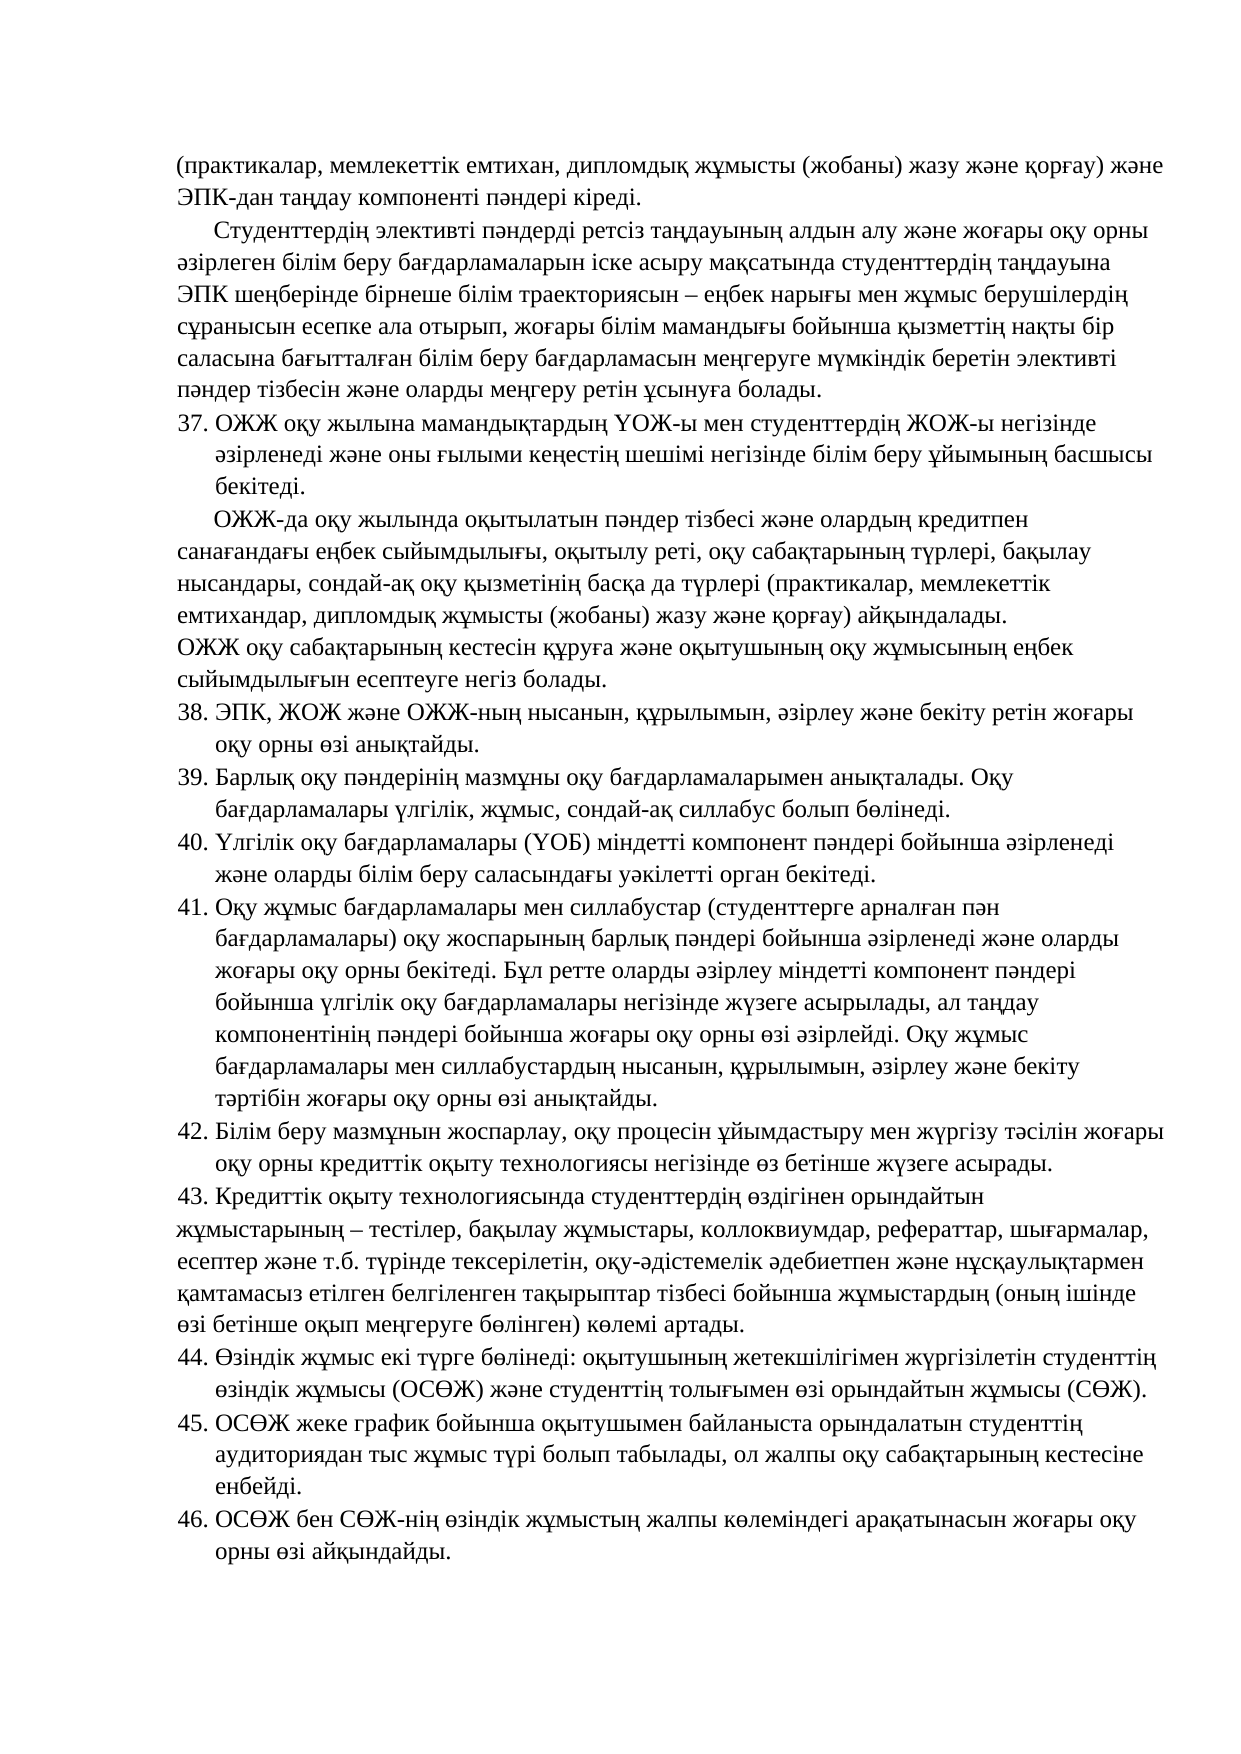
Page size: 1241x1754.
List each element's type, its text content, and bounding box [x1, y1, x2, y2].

list Өзіндік жұмыс екі түрге бөлінеді: оқытушының жетекшілігімен жүргізілетін студенттің өзіндік жұмысы (ОСӨЖ) және студенттің толығымен өзі орындайтын жұмысы (СӨЖ). [177, 1342, 1167, 1403]
list Кредиттік оқыту технологиясында студенттердің өздігінен орындайтын [177, 1181, 1167, 1209]
list Барлық оқу пәндерінің мазмұны оқу бағдарламаларымен анықталады. Оқу бағдарламалары үлгілік, жұмыс, сондай-ақ силлабус болып бөлінеді. [177, 762, 1167, 822]
list ЭПК, ЖОЖ және ОЖЖ-ның нысанын, құрылымын, әзірлеу және бекіту ретін жоғары оқу орны өзі анықтайды. [177, 697, 1167, 758]
list Білім беру мазмұнын жоспарлау, оқу процесін ұйымдастыру мен жүргізу тәсілін жоғары оқу орны кредиттік оқыту технологиясы негізінде өз бетінше жүзеге асырады. [177, 1116, 1167, 1177]
text (практикалар, мемлекеттік емтихан, дипломдық жұмысты (жобаны) жазу және қорғау) және ЭПК-дан таңдау компоненті пәндері кіреді. [176, 150, 1167, 211]
text Студенттердің элективті пәндерді ретсіз таңдауының алдын алу және жоғары оқу орны әзірлеген білім беру бағдарламаларын іске асыру мақсатында студенттердің таңдауына ЭПК шеңберінде бірнеше білім траекториясын – еңбек нарығы мен жұмыс берушілердің сұранысын есепке ала отырып, жоғары білім мамандығы бойынша қызметтің нақты бір саласына бағытталған білім беру бағдарламасын меңгеруге мүмкіндік беретін элективті пәндер тізбесін және оларды меңгеру ретін ұсынуға болады. [176, 215, 1167, 403]
text жұмыстарының – тестілер, бақылау жұмыстары, коллоквиумдар, рефераттар, шығармалар, есептер және т.б. түрінде тексерілетін, оқу-әдістемелік әдебиетпен және нұсқаулықтармен қамтамасыз етілген белгіленген тақырыптар тізбесі бойынша жұмыстардың (оның ішінде өзі бетінше оқып меңгеруге бөлінген) көлемі артады. [176, 1214, 1167, 1338]
text ОЖЖ-да оқу жылында оқытылатын пәндер тізбесі және олардың кредитпен санағандағы еңбек сыйымдылығы, оқытылу реті, оқу сабақтарының түрлері, бақылау нысандары, сондай-ақ оқу қызметінің басқа да түрлері (практикалар, мемлекеттік емтихандар, дипломдық жұмысты (жобаны) жазу және қорғау) айқындалады. ОЖЖ оқу сабақтарының кестесін құруға және оқытушының оқу жұмысының еңбек сыйымдылығын есептеуге негіз болады. [176, 504, 1111, 693]
list Үлгілік оқу бағдарламалары (ҮОБ) міндетті компонент пәндері бойынша әзірленеді және оларды білім беру саласындағы уәкілетті орган бекітеді. [177, 827, 1167, 887]
list Оқу жұмыс бағдарламалары мен силлабустар (студенттерге арналған пән бағдарламалары) оқу жоспарының барлық пәндері бойынша әзірленеді және оларды жоғары оқу орны бекітеді. Бұл ретте оларды әзірлеу міндетті компонент пәндері бойынша үлгілік оқу бағдарламалары негізінде жүзеге асырылады, ал таңдау компонентінің пәндері бойынша жоғары оқу орны өзі әзірлейді. Оқу жұмыс бағдарламалары мен силлабустардың нысанын, құрылымын, әзірлеу және бекіту тәртібін жоғары оқу орны өзі анықтайды. [177, 892, 1167, 1112]
list ОЖЖ оқу жылына мамандықтардың ҮОЖ-ы мен студенттердің ЖОЖ-ы негізінде әзірленеді және оны ғылыми кеңестің шешімі негізінде білім беру ұйымының басшысы бекітеді. [177, 408, 1167, 500]
list ОСӨЖ бен СӨЖ-нің өзіндік жұмыстың жалпы көлеміндегі арақатынасын жоғары оқу орны өзі айқындайды. [177, 1504, 1167, 1565]
list ОСӨЖ жеке график бойынша оқытушымен байланыста орындалатын студенттің аудиториядан тыс жұмыс түрі болып табылады, ол жалпы оқу сабақтарының кестесіне енбейді. [177, 1408, 1167, 1500]
